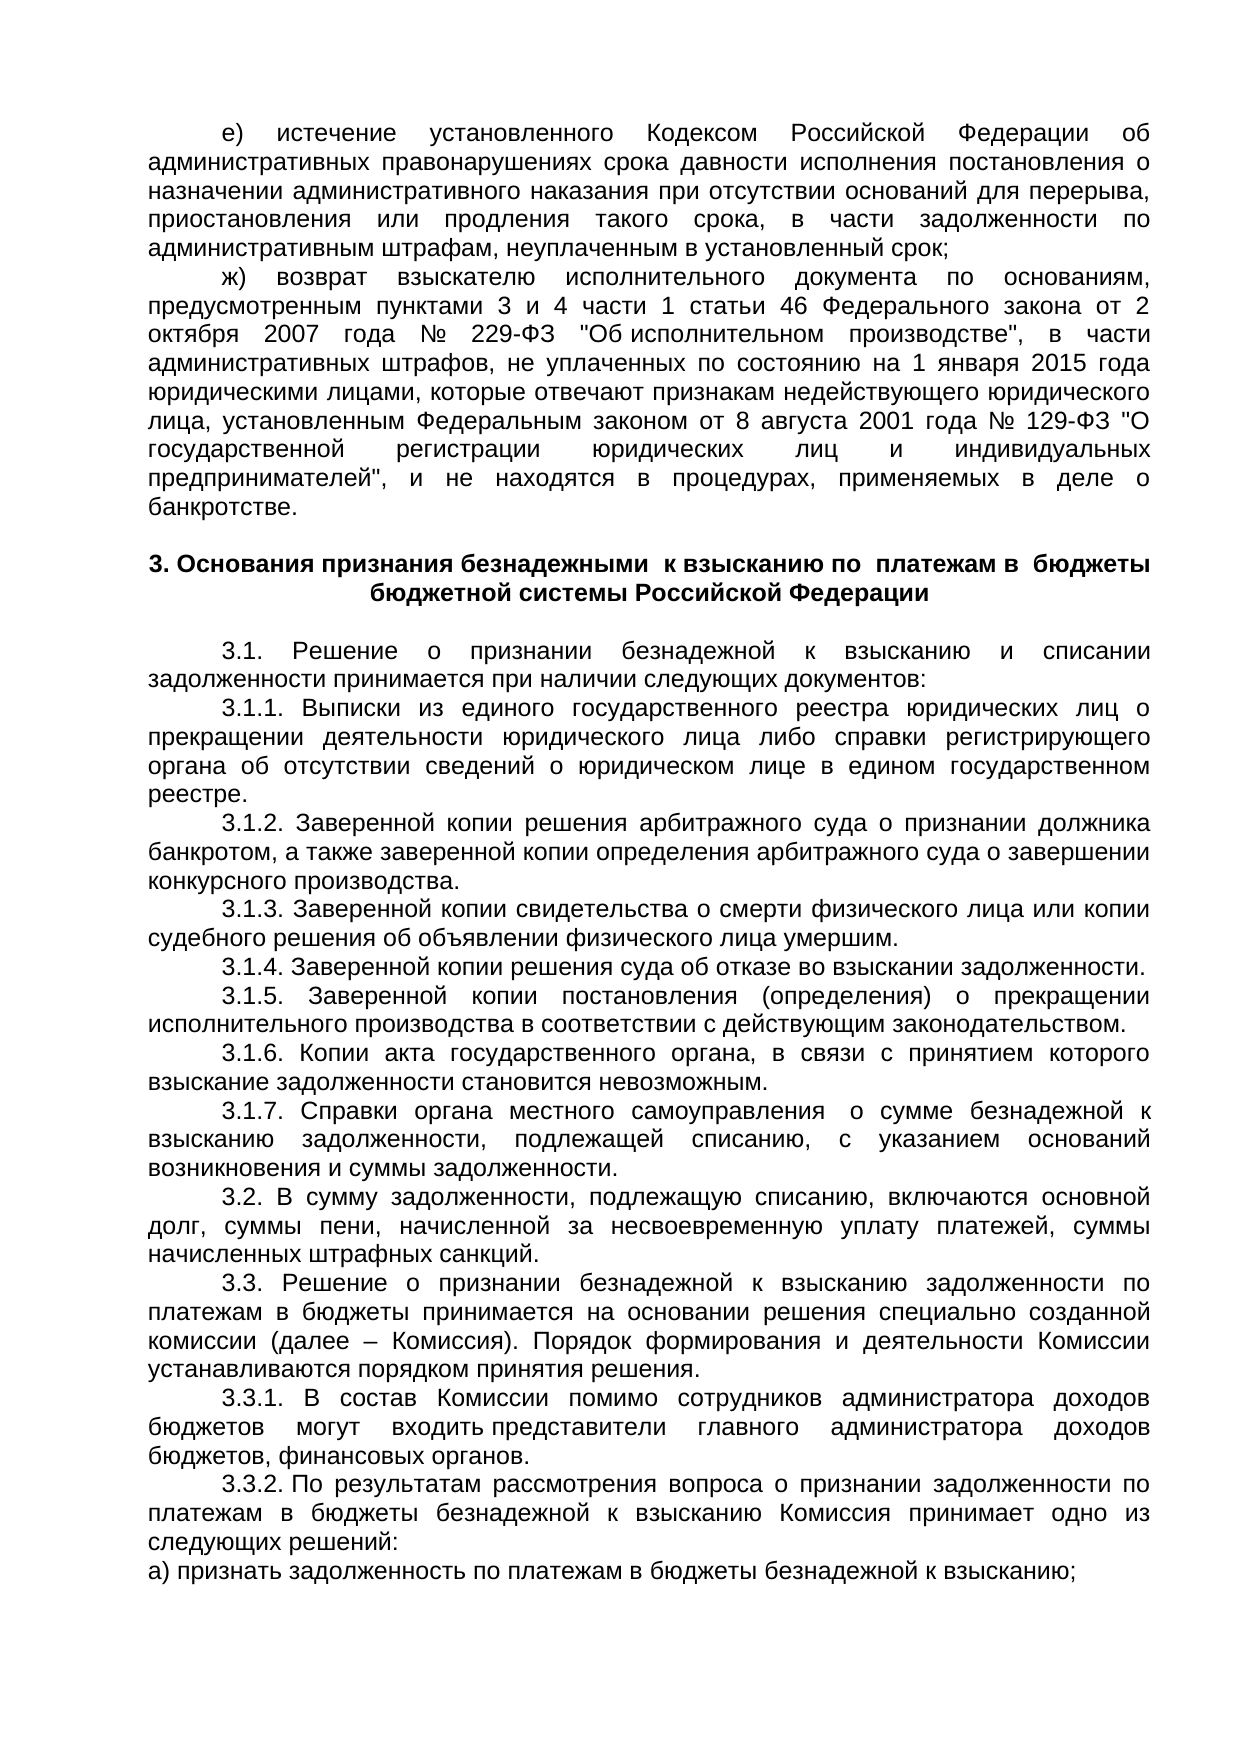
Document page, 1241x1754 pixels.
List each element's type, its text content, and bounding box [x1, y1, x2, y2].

text 3.1.5. Заверенной копии постановления (определения) о прекращении исполнительного производства в соответствии с действующим законодательством. [148, 981, 1152, 1038]
text 3.3.2. По результатам рассмотрения вопроса о признании задолженности по платежам в бюджеты безнадежной к взысканию Комиссия принимает одно из следующих решений: [148, 1469, 1152, 1556]
text а) признать задолженность по платежам в бюджеты безнадежной к взысканию; [148, 1556, 1152, 1584]
text 3.3. Решение о признании безнадежной к взысканию задолженности по платежам в бюджеты принимается на основании решения специально созданной комиссии (далее – Комиссия). Порядок формирования и деятельности Комиссии устанавливаются порядком принятия решения. [148, 1268, 1152, 1383]
text е) истечение установленного Кодексом Российской Федерации об административных правонарушениях срока давности исполнения постановления о назначении административного наказания при отсутствии оснований для перерыва, приостановления или продления такого срока, в части задолженности по административным штрафам, неуплаченным в установленный срок; [148, 118, 1152, 262]
text 3.3.1. В состав Комиссии помимо сотрудников администратора доходов бюджетов могут входить представители главного администратора доходов бюджетов, финансовых органов. [148, 1383, 1152, 1469]
text 3. Основания признания безнадежными к взысканию по платежам в бюджеты бюджетной системы Российской Федерации [148, 549, 1152, 607]
text ж) возврат взыскателю исполнительного документа по основаниям, предусмотренным пунктами 3 и 4 части 1 статьи 46 Федерального закона от 2 октября 2007 года № 229-ФЗ "Об исполнительном производстве", в части административных штрафов, не уплаченных по состоянию на 1 января 2015 года юридическими лицами, которые отвечают признакам недействующего юридического лица, установленным Федеральным законом от 8 августа 2001 года № 129-ФЗ "О государственной регистрации юридических лиц и индивидуальных предпринимателей", и не находятся в процедурах, применяемых в деле о банкротстве. [148, 262, 1152, 521]
text 3.1.1. Выписки из единого государственного реестра юридических лиц о прекращении деятельности юридического лица либо справки регистрирующего органа об отсутствии сведений о юридическом лице в едином государственном реестре. [148, 693, 1152, 808]
text 3.1.4. Заверенной копии решения суда об отказе во взыскании задолженности. [148, 952, 1152, 981]
text 3.2. В сумму задолженности, подлежащую списанию, включаются основной долг, суммы пени, начисленной за несвоевременную уплату платежей, суммы начисленных штрафных санкций. [148, 1182, 1152, 1268]
text 3.1.3. Заверенной копии свидетельства о смерти физического лица или копии судебного решения об объявлении физического лица умершим. [148, 894, 1152, 952]
text 3.1. Решение о признании безнадежной к взысканию и списании задолженности принимается при наличии следующих документов: [148, 636, 1152, 693]
text 3.1.2. Заверенной копии решения арбитражного суда о признании должника банкротом, а также заверенной копии определения арбитражного суда о завершении конкурсного производства. [148, 808, 1152, 894]
text 3.1.6. Копии акта государственного органа, в связи с принятием которого взыскание задолженности становится невозможным. [148, 1038, 1152, 1096]
text 3.1.7. Справки органа местного самоуправления о сумме безнадежной к взысканию задолженности, подлежащей списанию, с указанием оснований возникновения и суммы задолженности. [148, 1096, 1152, 1182]
